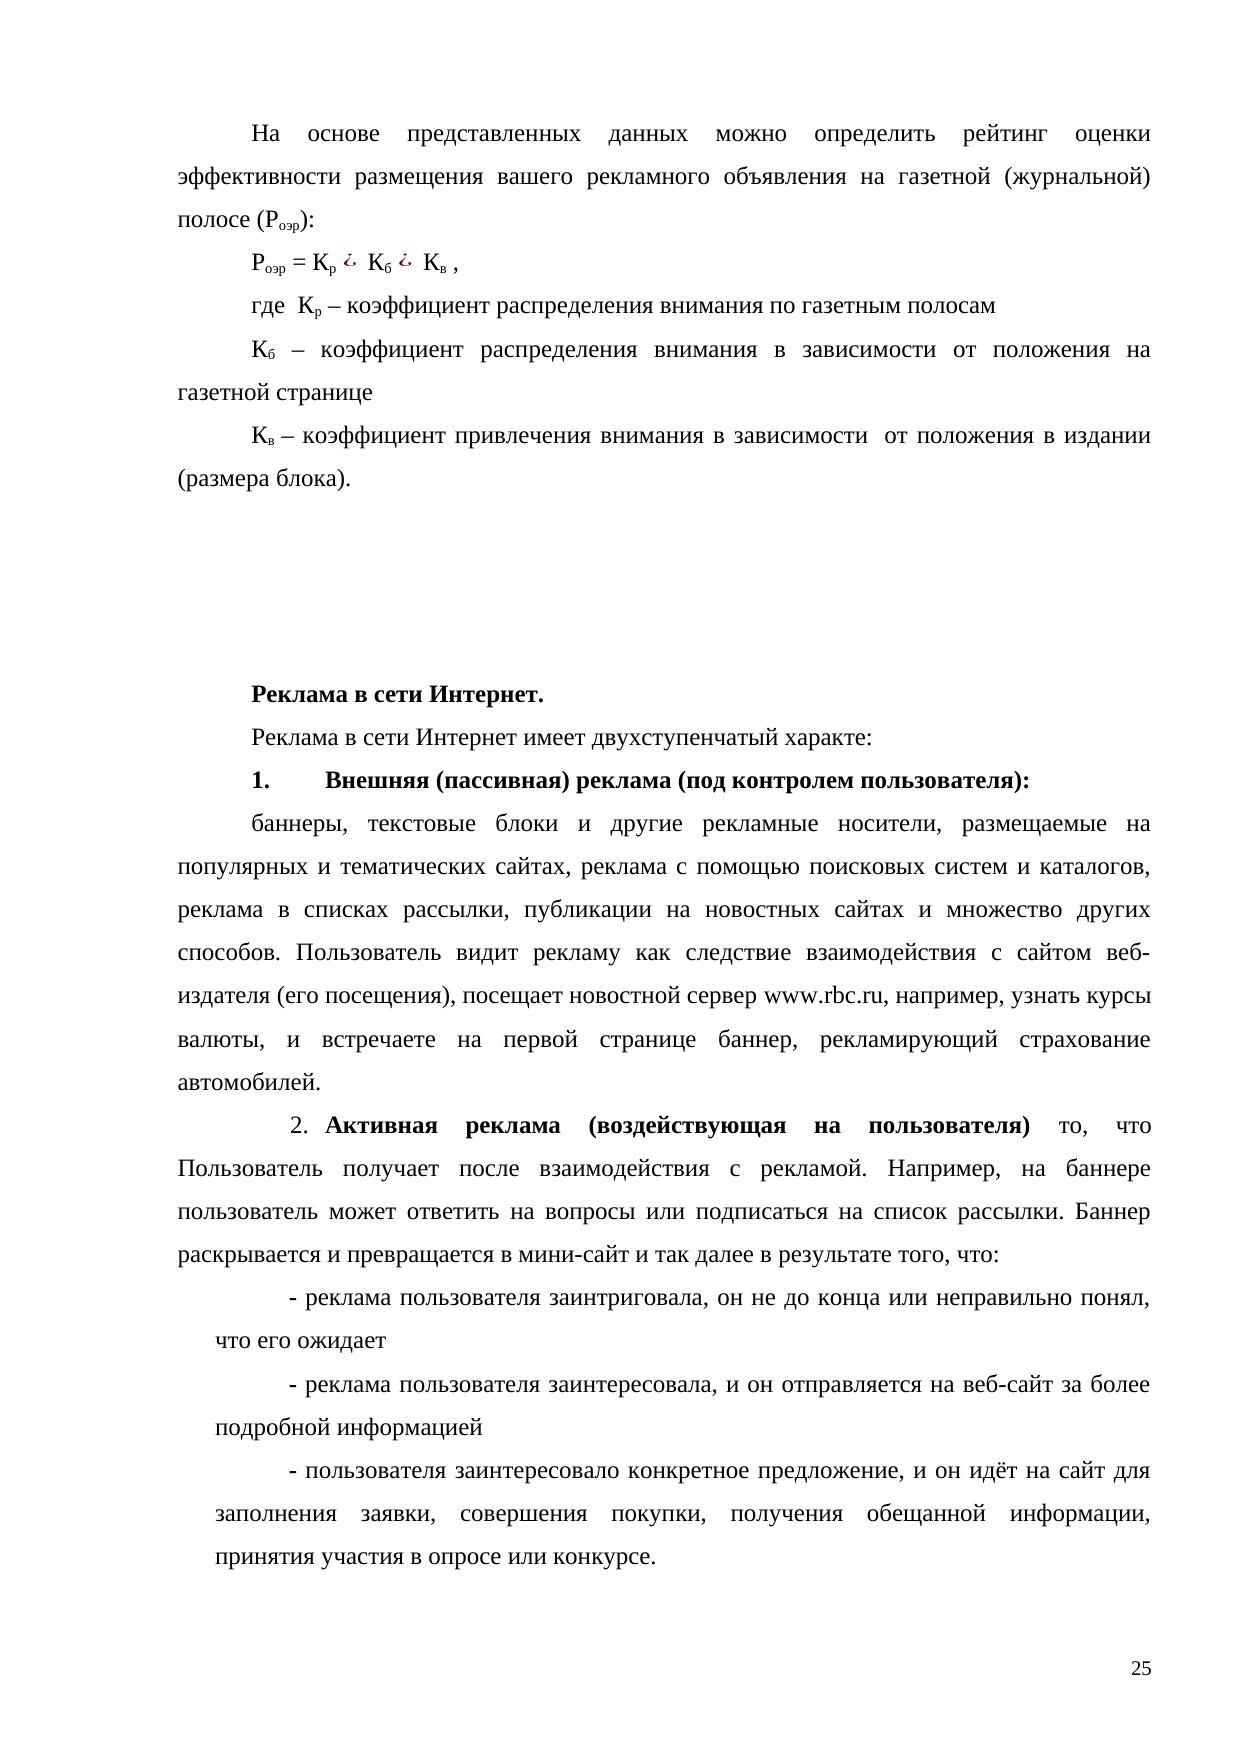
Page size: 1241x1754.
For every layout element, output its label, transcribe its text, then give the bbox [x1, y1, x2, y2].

text где Кр – коэффициент распределения внимания по газетным полосам [177, 291, 1152, 319]
text Кв – коэффициент привлечения внимания в зависимости от положения в издании (размера блока). [177, 420, 1152, 492]
text баннеры, текстовые блоки и другие рекламные носители, размещаемые на популярных и тематических сайтах, реклама с помощью поисковых систем и каталогов, реклама в списках рассылки, публикации на новостных сайтах и множество других способов. Пользователь видит рекламу как следствие взаимодействия с сайтом веб-издателя (его посещения), посещает новостной сервер www.rbc.ru, например, узнать курсы валюты, и встречаете на первой странице баннер, рекламирующий страхование автомобилей. [177, 808, 1152, 1096]
text Реклама в сети Интернет. [177, 679, 1152, 707]
text - реклама пользователя заинтриговала, он не до конца или неправильно понял, что его ожидает [215, 1282, 1152, 1354]
text Реклама в сети Интернет имеет двухступенчатый характе: [177, 722, 1152, 751]
text Роэр = Кр Кб Кв , [177, 247, 1152, 276]
list Внешняя (пассивная) реклама (под контролем пользователя): [177, 765, 1152, 794]
text На основе представленных данных можно определить рейтинг оценки эффективности размещения вашего рекламного объявления на газетной (журнальной) полосе (Роэр): [177, 118, 1152, 233]
text Кб – коэффициент распределения внимания в зависимости от положения на газетной странице [177, 334, 1152, 406]
text - реклама пользователя заинтересовала, и он отправляется на веб-сайт за более подробной информацией [215, 1369, 1152, 1441]
list Активная реклама (воздействующая на пользователя) то, что Пользователь получает после взаимодействия с рекламой. Например, на баннере пользователь может ответить на вопросы или подписаться на список рассылки. Баннер раскрывается и превращается в мини-сайт и так далее в результате того, что: [177, 1110, 1152, 1268]
text - пользователя заинтересовало конкретное предложение, и он идёт на сайт для заполнения заявки, совершения покупки, получения обещанной информации, принятия участия в опросе или конкурсе. [215, 1455, 1152, 1570]
